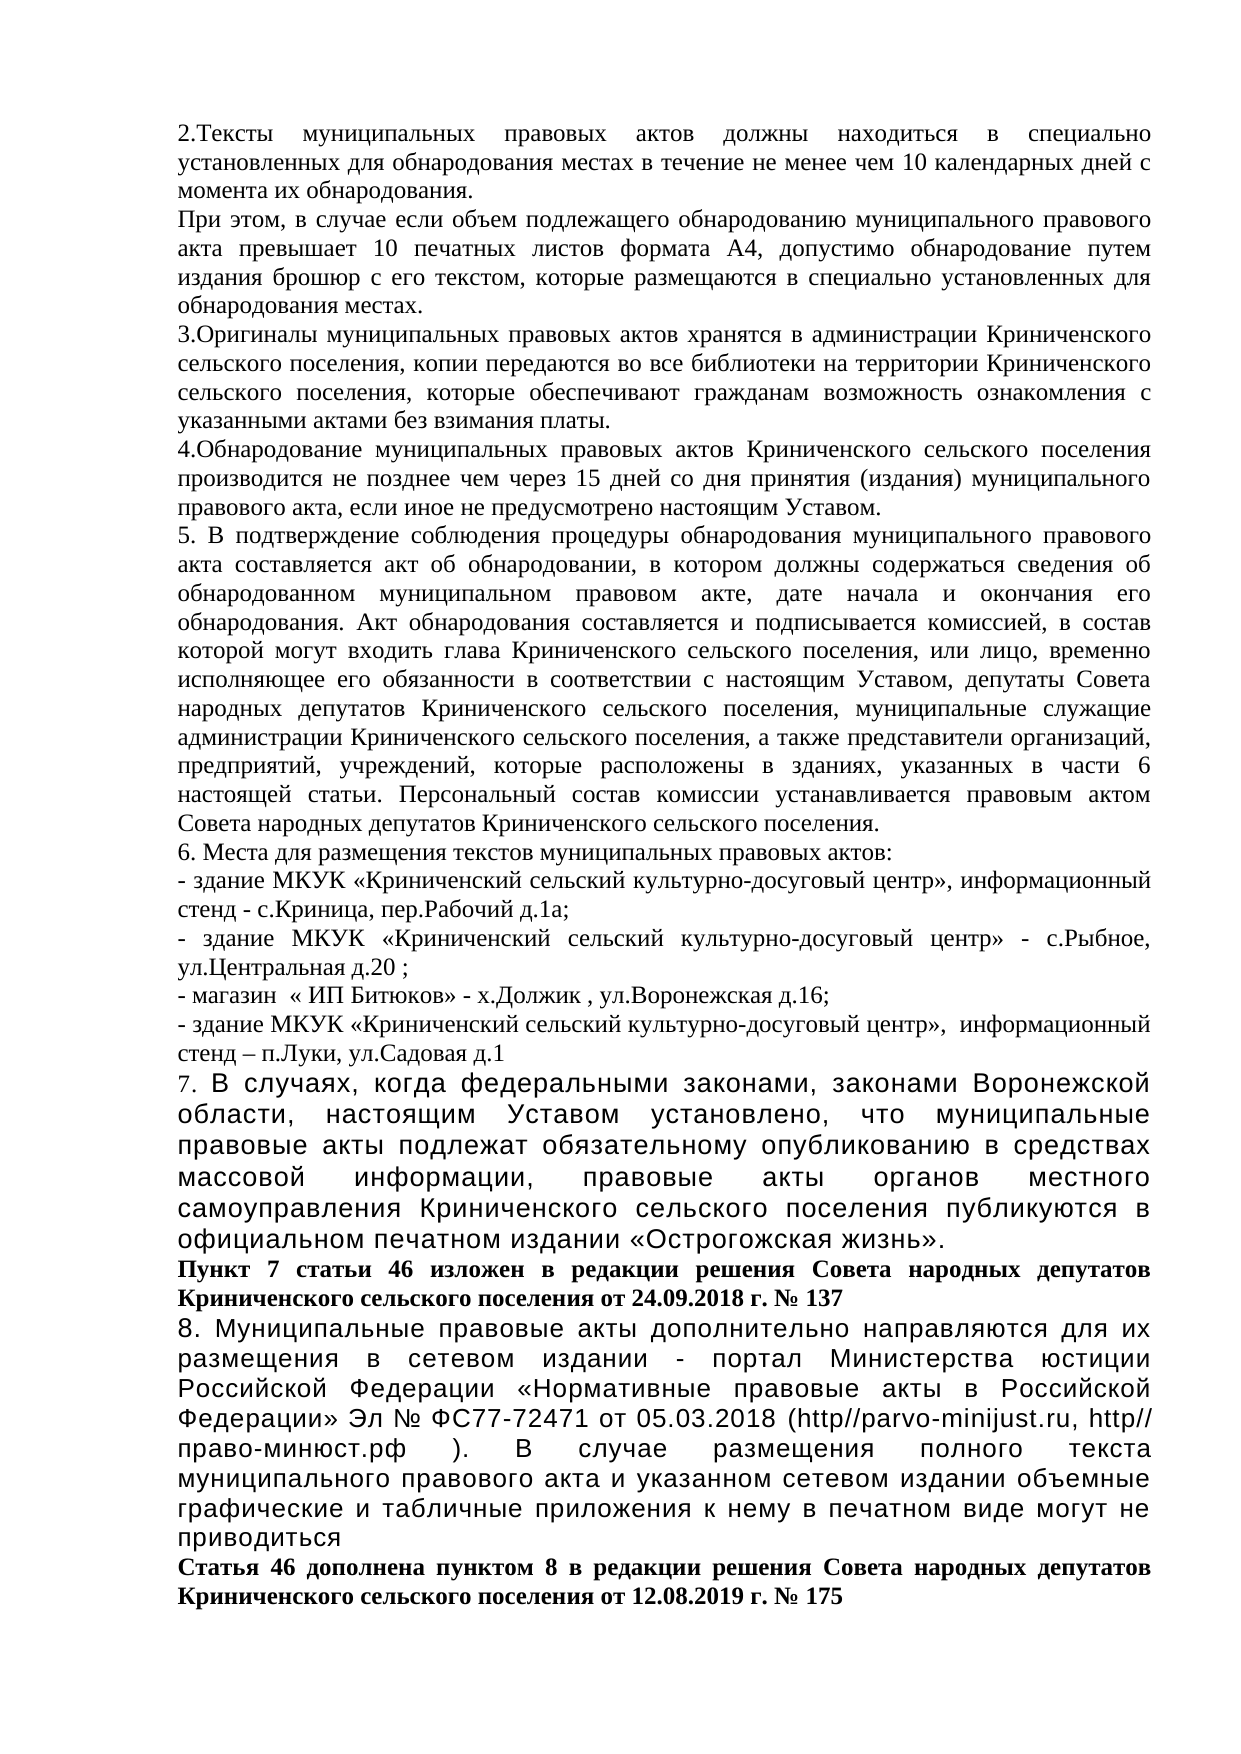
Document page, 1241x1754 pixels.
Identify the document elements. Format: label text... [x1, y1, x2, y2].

text Статья 46 дополнена пунктом 8 в редакции решения Совета народных депутатов Криниченского сельского поселения от 12.08.2019 г. № 175 [177, 1552, 1152, 1610]
text - здание МКУК «Криниченский сельский культурно-досуговый центр» - с.Рыбное, ул.Центральная д.20 ; [177, 923, 1152, 981]
text 8. Муниципальные правовые акты дополнительно направляются для их размещения в сетевом издании - портал Министерства юстиции Российской Федерации «Нормативные правовые акты в Российской Федерации» Эл № ФС77-72471 от 05.03.2018 (http//parvo-minijust.ru, http// право-минюст.рф ). В случае размещения полного текста муниципального правового акта и указанном сетевом издании объемные графические и табличные приложения к нему в печатном виде могут не приводиться [177, 1312, 1152, 1552]
text - здание МКУК «Криниченский сельский культурно-досуговый центр», информационный стенд - с.Криница, пер.Рабочий д.1а; [177, 866, 1152, 923]
text При этом, в случае если объем подлежащего обнародованию муниципального правового акта превышает 10 печатных листов формата А4, допустимо обнародование путем издания брошюр с его текстом, которые размещаются в специально установленных для обнародования местах. [177, 204, 1152, 319]
text 3.Оригиналы муниципальных правовых актов хранятся в администрации Криниченского сельского поселения, копии передаются во все библиотеки на территории Криниченского сельского поселения, которые обеспечивают гражданам возможность ознакомления с указанными актами без взимания платы. [177, 319, 1152, 434]
text 7. В случаях, когда федеральными законами, законами Воронежской области, настоящим Уставом установлено, что муниципальные правовые акты подлежат обязательному опубликованию в средствах массовой информации, правовые акты органов местного самоуправления Криниченского сельского поселения публикуются в официальном печатном издании «Острогожская жизнь». [177, 1067, 1152, 1254]
text - здание МКУК «Криниченский сельский культурно-досуговый центр», информационный стенд – п.Луки, ул.Садовая д.1 [177, 1009, 1152, 1067]
text Пункт 7 статьи 46 изложен в редакции решения Совета народных депутатов Криниченского сельского поселения от 24.09.2018 г. № 137 [177, 1254, 1152, 1312]
text 5. В подтверждение соблюдения процедуры обнародования муниципального правового акта составляется акт об обнародовании, в котором должны содержаться сведения об обнародованном муниципальном правовом акте, дате начала и окончания его обнародования. Акт обнародования составляется и подписывается комиссией, в состав которой могут входить глава Криниченского сельского поселения, или лицо, временно исполняющее его обязанности в соответствии с настоящим Уставом, депутаты Совета народных депутатов Криниченского сельского поселения, муниципальные служащие администрации Криниченского сельского поселения, а также представители организаций, предприятий, учреждений, которые расположены в зданиях, указанных в части 6 настоящей статьи. Персональный состав комиссии устанавливается правовым актом Совета народных депутатов Криниченского сельского поселения. [177, 521, 1152, 837]
text 4.Обнародование муниципальных правовых актов Криниченского сельского поселения производится не позднее чем через 15 дней со дня принятия (издания) муниципального правового акта, если иное не предусмотрено настоящим Уставом. [177, 434, 1152, 521]
text 2.Тексты муниципальных правовых актов должны находиться в специально установленных для обнародования местах в течение не менее чем 10 календарных дней с момента их обнародования. [177, 118, 1152, 204]
text 6. Места для размещения текстов муниципальных правовых актов: [177, 837, 1152, 866]
text - магазин « ИП Битюков» - х.Должик , ул.Воронежская д.16; [177, 981, 1152, 1009]
